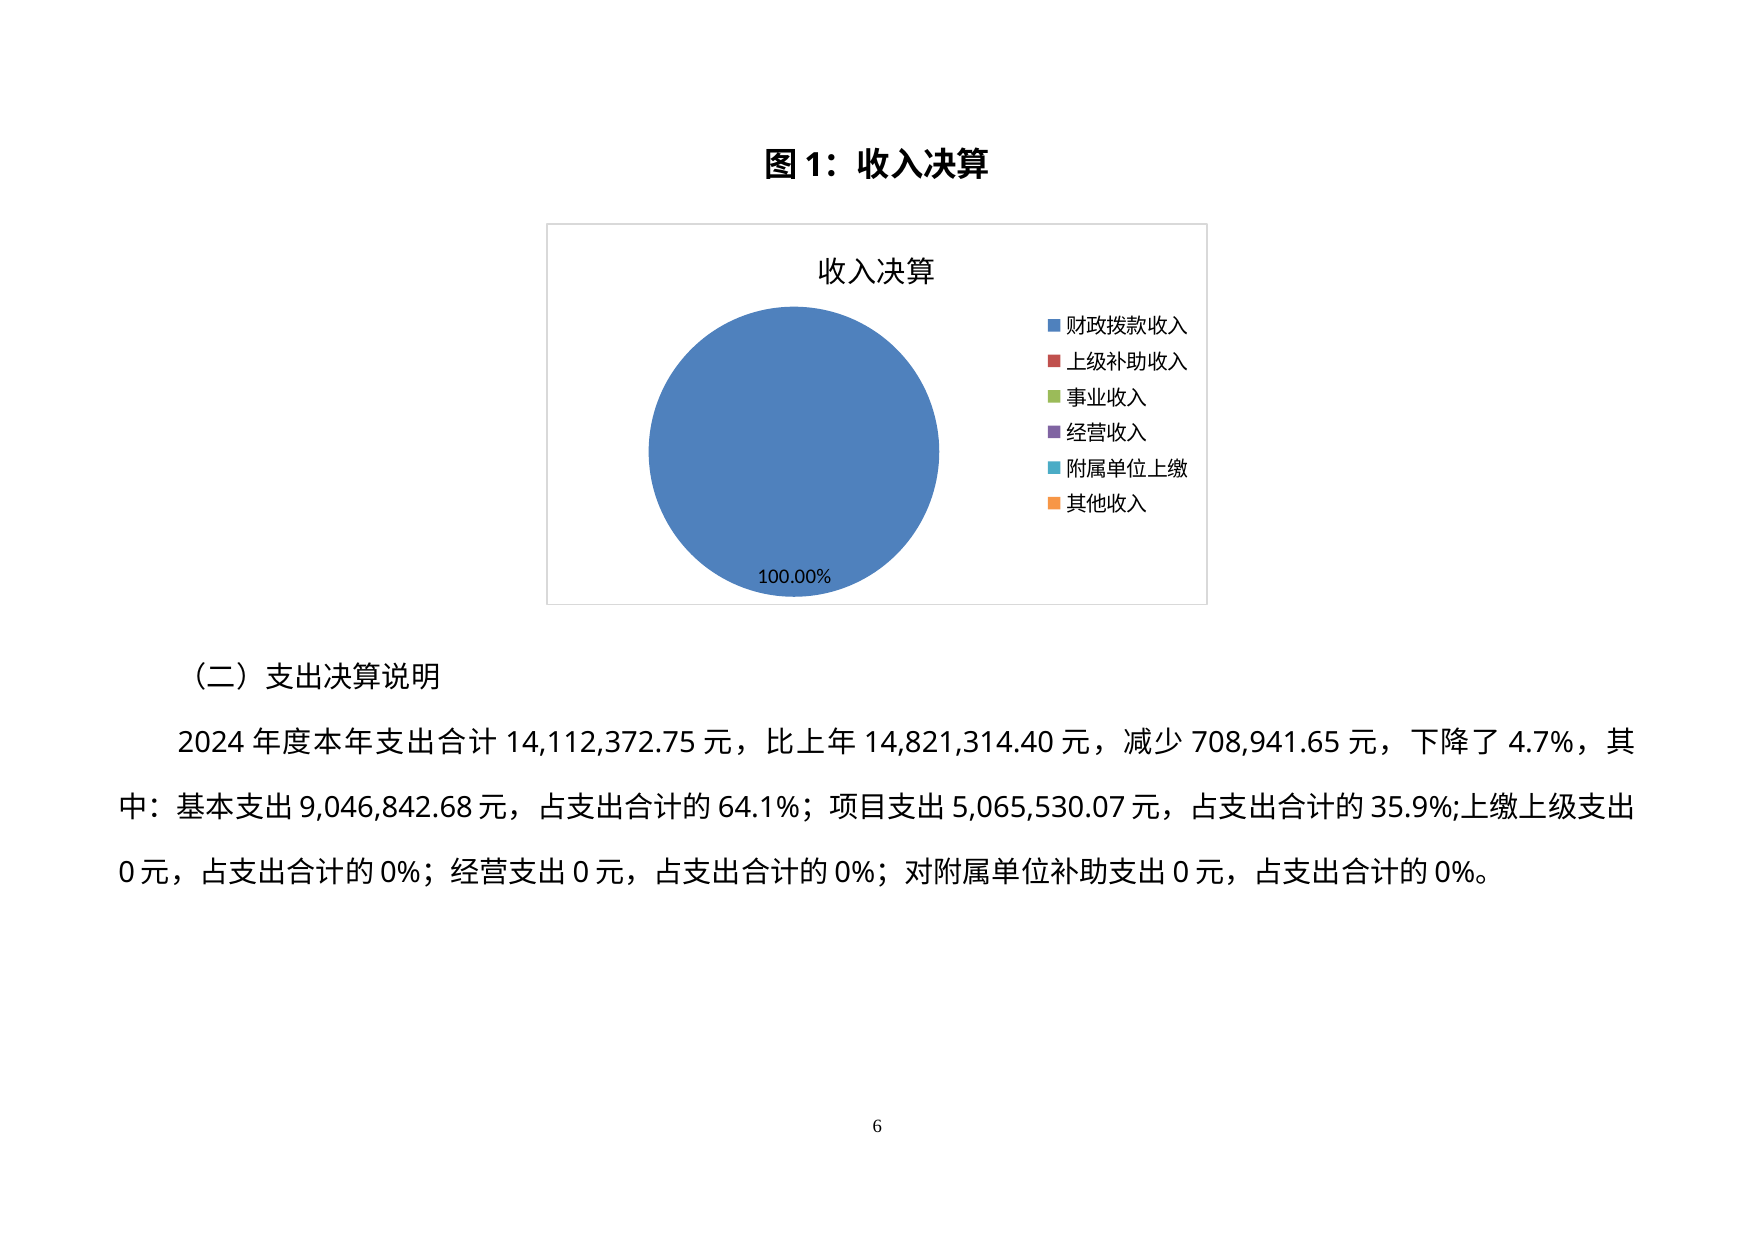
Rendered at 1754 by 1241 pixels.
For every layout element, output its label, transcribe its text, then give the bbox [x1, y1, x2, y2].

text （二）支出决算说明 [118, 642, 1636, 707]
text 2024年度本年支出合计14,112,372.75元，比上年14,821,314.40元，减少708,941.65元，下降了4.7%，其中：基本支出9,046,842.68元，占支出合计的64.1%；项目支出5,065,530.07元，占支出合计的35.9%;上缴上级支出0元，占支出合计的0%；经营支出0元，占支出合计的0%；对附属单位补助支出0元，占支出合计的0%。 [118, 707, 1636, 902]
subtitle 图1：收入决算 [118, 129, 1636, 194]
